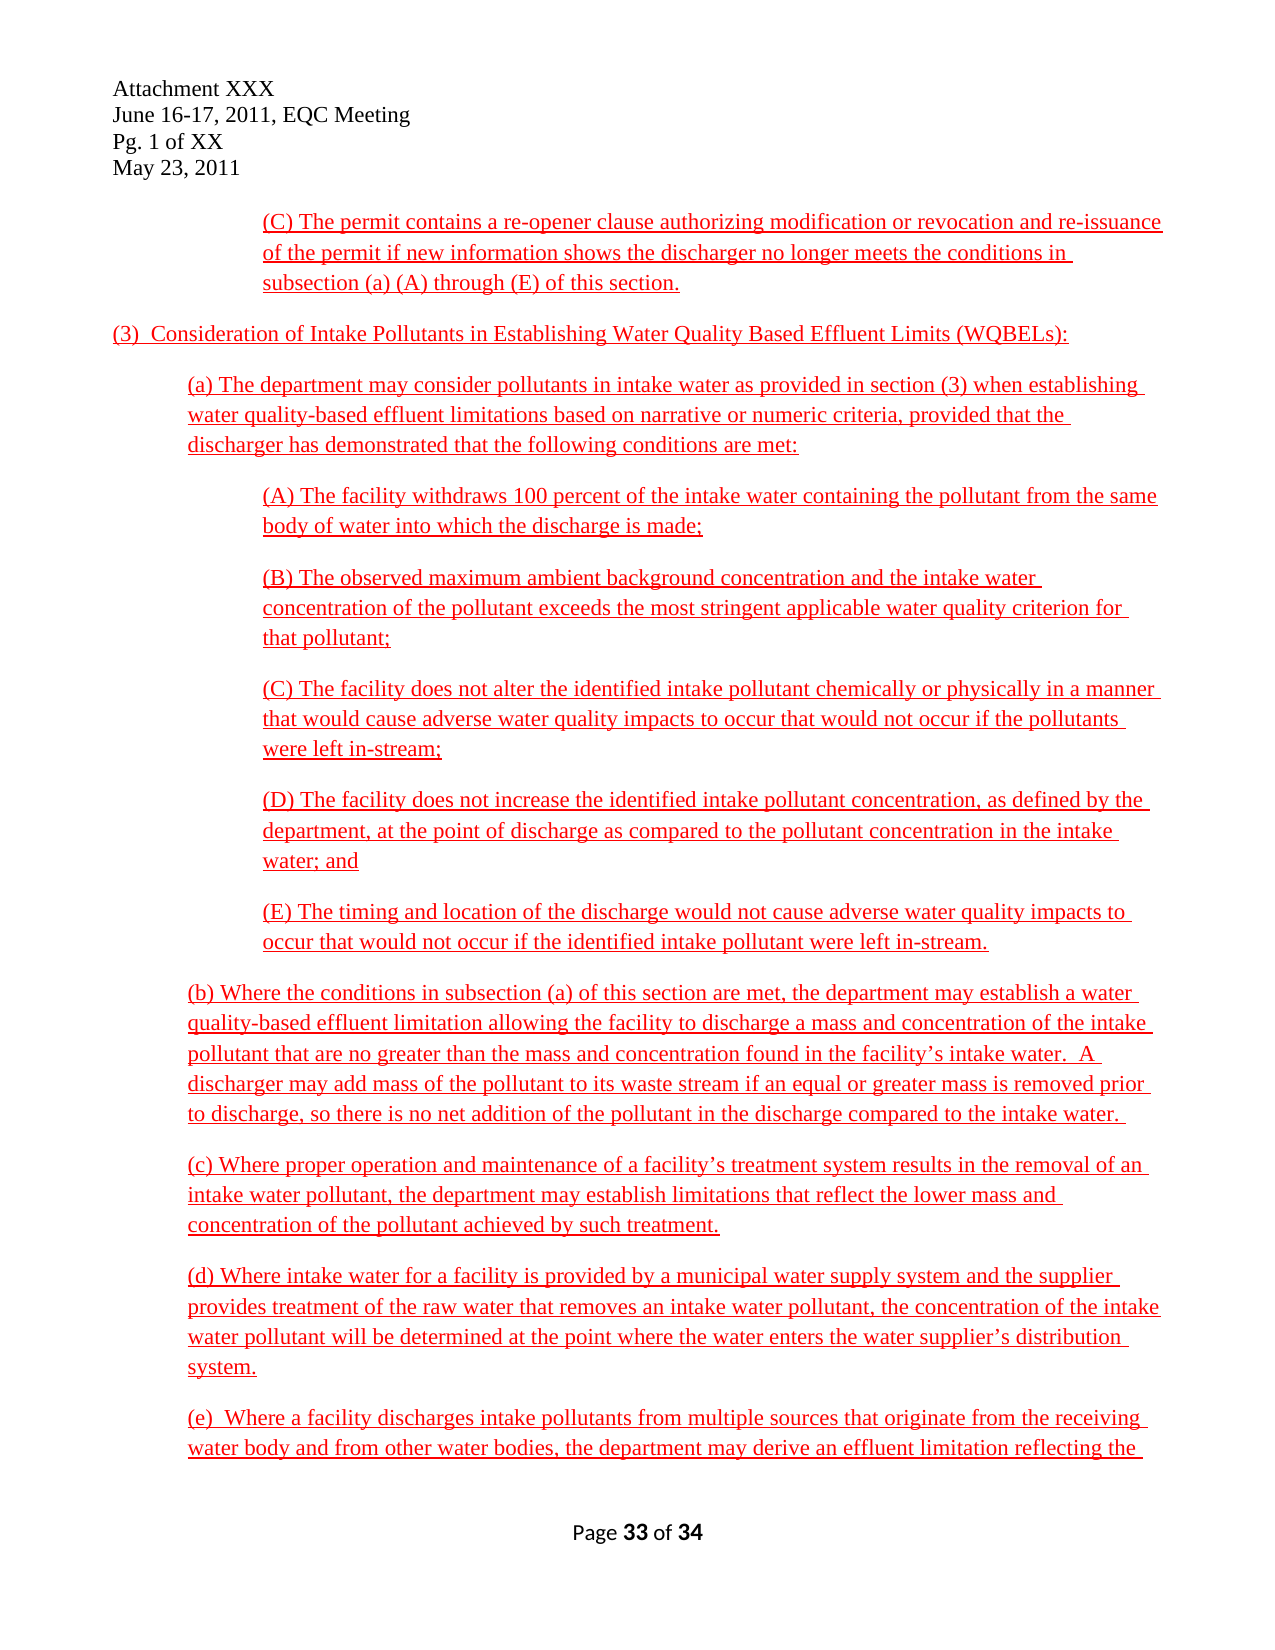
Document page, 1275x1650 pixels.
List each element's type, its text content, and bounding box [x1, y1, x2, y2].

text (c) Where proper operation and maintenance of a facility’s treatment system results in the removal of an intake water pollutant, the department may establish limitations that reflect the lower mass and concentration of the pollutant achieved by such treatment. [187, 1151, 1162, 1238]
text (C) The permit contains a re-opener clause authorizing modification or revocation and re-issuance of the permit if new information shows the discharger no longer meets the conditions in subsection (a) (A) through (E) of this section. [262, 232, 1162, 295]
text (3) Consideration of Intake Pollutants in Establishing Water Quality Based Effluent Limits (WQBELs): [112, 320, 1162, 346]
text (B) The observed maximum ambient background concentration and the intake water concentration of the pollutant exceeds the most stringent applicable water quality criterion for that pollutant; [262, 564, 1162, 650]
text (b) Where the conditions in subsection (a) of this section are met, the department may establish a water quality-based effluent limitation allowing the facility to discharge a mass and concentration of the intake pollutant that are no greater than the mass and concentration found in the facility’s intake water. A discharger may add mass of the pollutant to its waste stream if an equal or greater mass is removed prior to discharge, so there is no net addition of the pollutant in the discharge compared to the intake water. [187, 979, 1162, 1126]
text (d) Where intake water for a facility is provided by a municipal water supply system and the supplier provides treatment of the raw water that removes an intake water pollutant, the concentration of the intake water pollutant will be determined at the point where the water enters the water supplier’s distribution system. [187, 1263, 1162, 1379]
text (C) The permit contains a re-opener clause authorizing modification or revocation and re-issuance of the permit if new information shows the discharger no longer meets the conditions in subsection (a) (A) through (E) of this section. [262, 208, 1162, 231]
text (a) The department may consider pollutants in intake water as provided in section (3) when establishing water quality-based effluent limitations based on narrative or numeric criteria, provided that the discharger has demonstrated that the following conditions are met: [187, 371, 1162, 458]
text (E) The timing and location of the discharge would not cause adverse water quality impacts to occur that would not occur if the identified intake pollutant were left in-stream. [262, 898, 1162, 954]
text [187, 1404, 1162, 1461]
text (C) The facility does not alter the identified intake pollutant chemically or physically in a manner that would cause adverse water quality impacts to occur that would not occur if the pollutants were left in-stream; [262, 675, 1162, 762]
text (A) The facility withdraws 100 percent of the intake water containing the pollutant from the same body of water into which the discharge is made; [262, 482, 1162, 539]
text (D) The facility does not increase the identified intake pollutant concentration, as defined by the department, at the point of discharge as compared to the pollutant concentration in the intake water; and [262, 787, 1162, 873]
